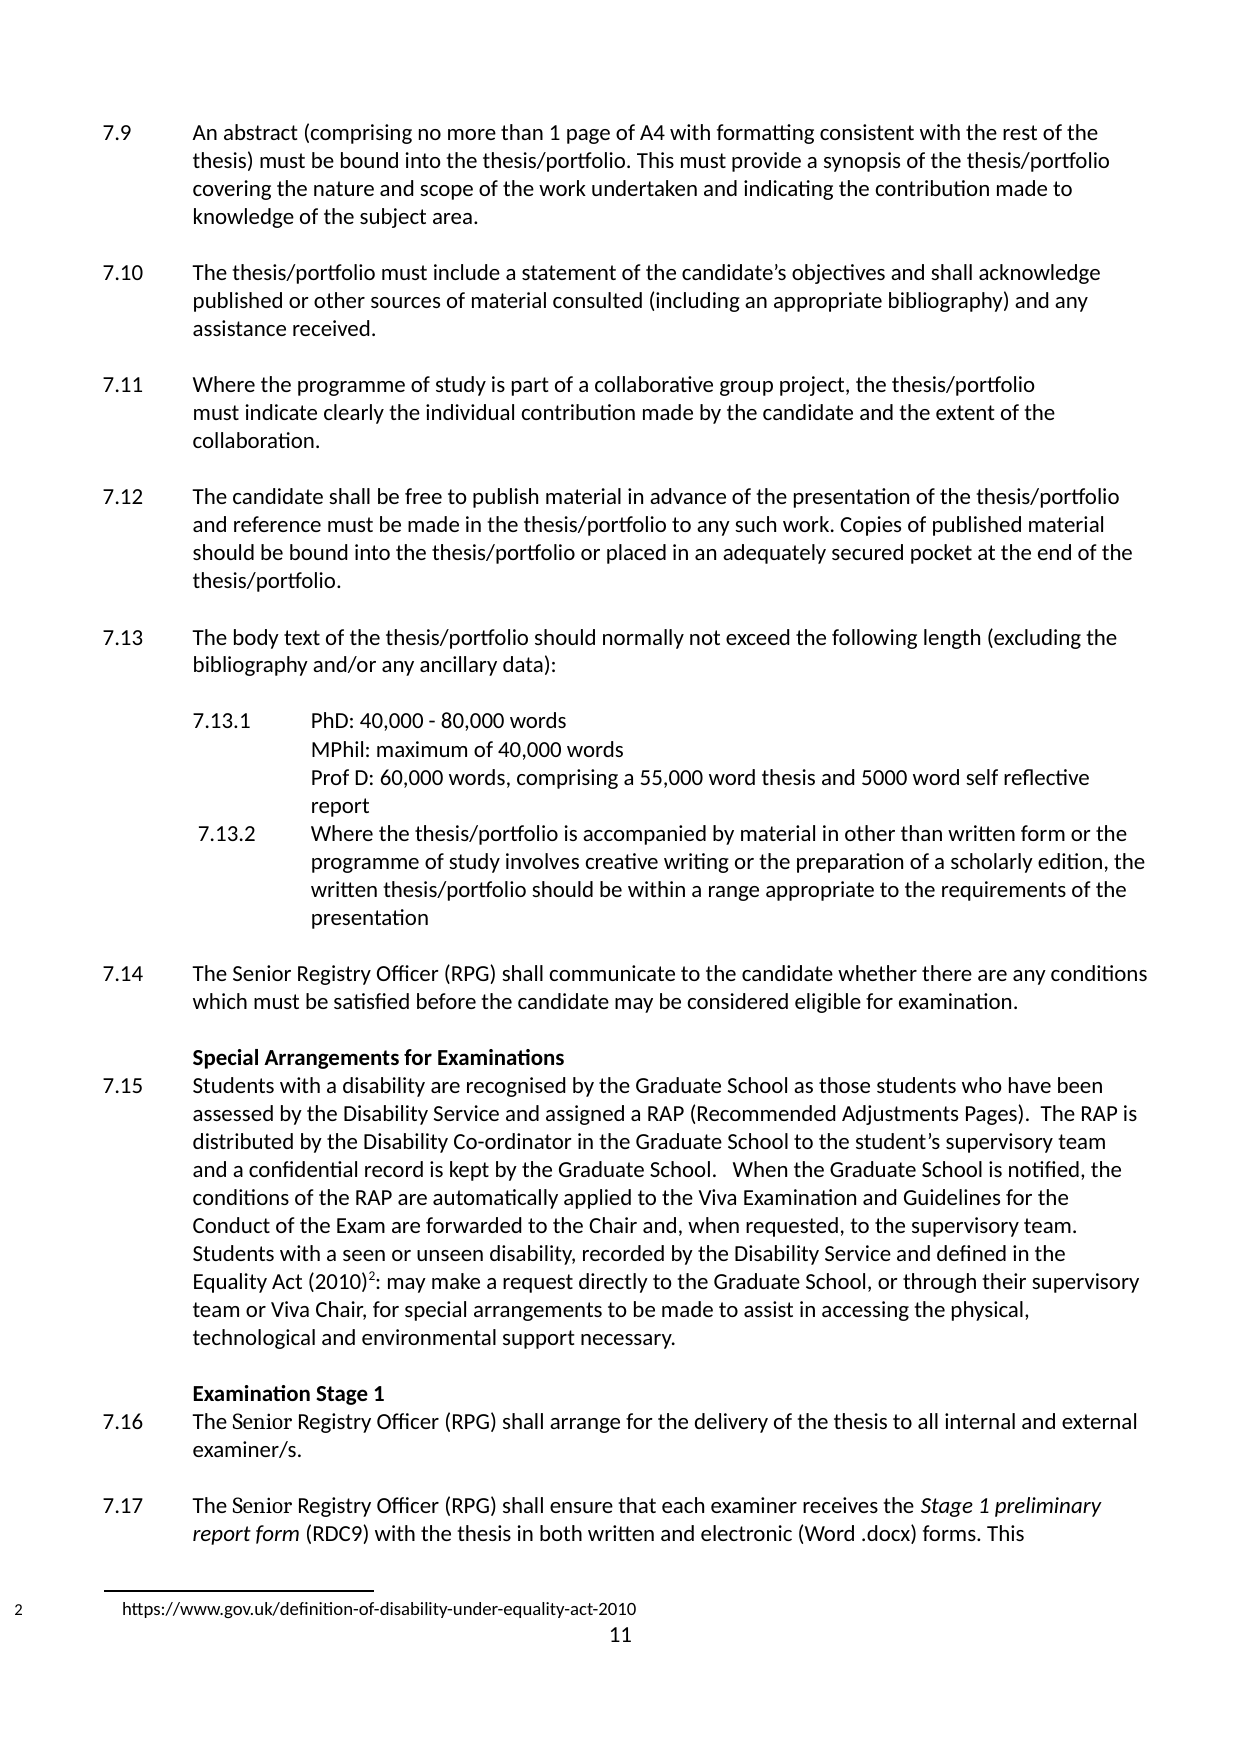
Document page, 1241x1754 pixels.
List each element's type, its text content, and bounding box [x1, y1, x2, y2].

text 7.16 The Senior Registry Officer (RPG) shall arrange for the delivery of the thesis to all internal and external examiner/s. [102, 1407, 1152, 1463]
text Prof D: 60,000 words, comprising a 55,000 word thesis and 5000 word self reflective report [192, 763, 1152, 819]
text 7.13 The body text of the thesis/portfolio should normally not exceed the following length (excluding the bibliography and/or any ancillary data): [102, 623, 1152, 679]
text 7.9 An abstract (comprising no more than 1 page of A4 with formatting consistent with the rest of the thesis) must be bound into the thesis/portfolio. This must provide a synopsis of the thesis/portfolio covering the nature and scope of the work undertaken and indicating the contribution made to knowledge of the subject area. [102, 118, 1134, 230]
subtitle Special Arrangements for Examinations [102, 1043, 1170, 1071]
text 7.14 The Senior Registry Officer (RPG) shall communicate to the candidate whether there are any conditions which must be satisfied before the candidate may be considered eligible for examination. [102, 959, 1152, 1015]
subtitle Examination Stage 1 [102, 1379, 1170, 1407]
text MPhil: maximum of 40,000 words [192, 735, 1152, 763]
text 7.11 Where the programme of study is part of a collaborative group project, the thesis/portfolio must indicate clearly the individual contribution made by the candidate and the extent of the collaboration. [102, 370, 1075, 454]
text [102, 1491, 1137, 1547]
text 7.12 The candidate shall be free to publish material in advance of the presentation of the thesis/portfolio and reference must be made in the thesis/portfolio to any such work. Copies of published material should be bound into the thesis/portfolio or placed in an adequately secured pocket at the end of the thesis/portfolio. [102, 482, 1152, 594]
text 7.15 Students with a disability are recognised by the Graduate School as those students who have been assessed by the Disability Service and assigned a RAP (Recommended Adjustments Pages). The RAP is distributed by the Disability Co-ordinator in the Graduate School to the student’s supervisory team and a confidential record is kept by the Graduate School. When the Graduate School is notified, the conditions of the RAP are automatically applied to the Viva Examination and Guidelines for the Conduct of the Exam are forwarded to the Chair and, when requested, to the supervisory team. Students with a seen or unseen disability, recorded by the Disability Service and defined in the Equality Act (2010): may make a request directly to the Graduate School, or through their supervisory team or Viva Chair, for special arrangements to be made to assist in accessing the physical, technological and environmental support necessary. [102, 1071, 1142, 1351]
text 7.13.1 PhD: 40,000 - 80,000 words [192, 707, 1182, 735]
text 7.13.2 Where the thesis/portfolio is accompanied by material in other than written form or the programme of study involves creative writing or the preparation of a scholarly edition, the written thesis/portfolio should be within a range appropriate to the requirements of the presentation [192, 819, 1152, 931]
text 7.10 The thesis/portfolio must include a statement of the candidate’s objectives and shall acknowledge published or other sources of material consulted (including an appropriate bibliography) and any assistance received. [102, 258, 1152, 342]
